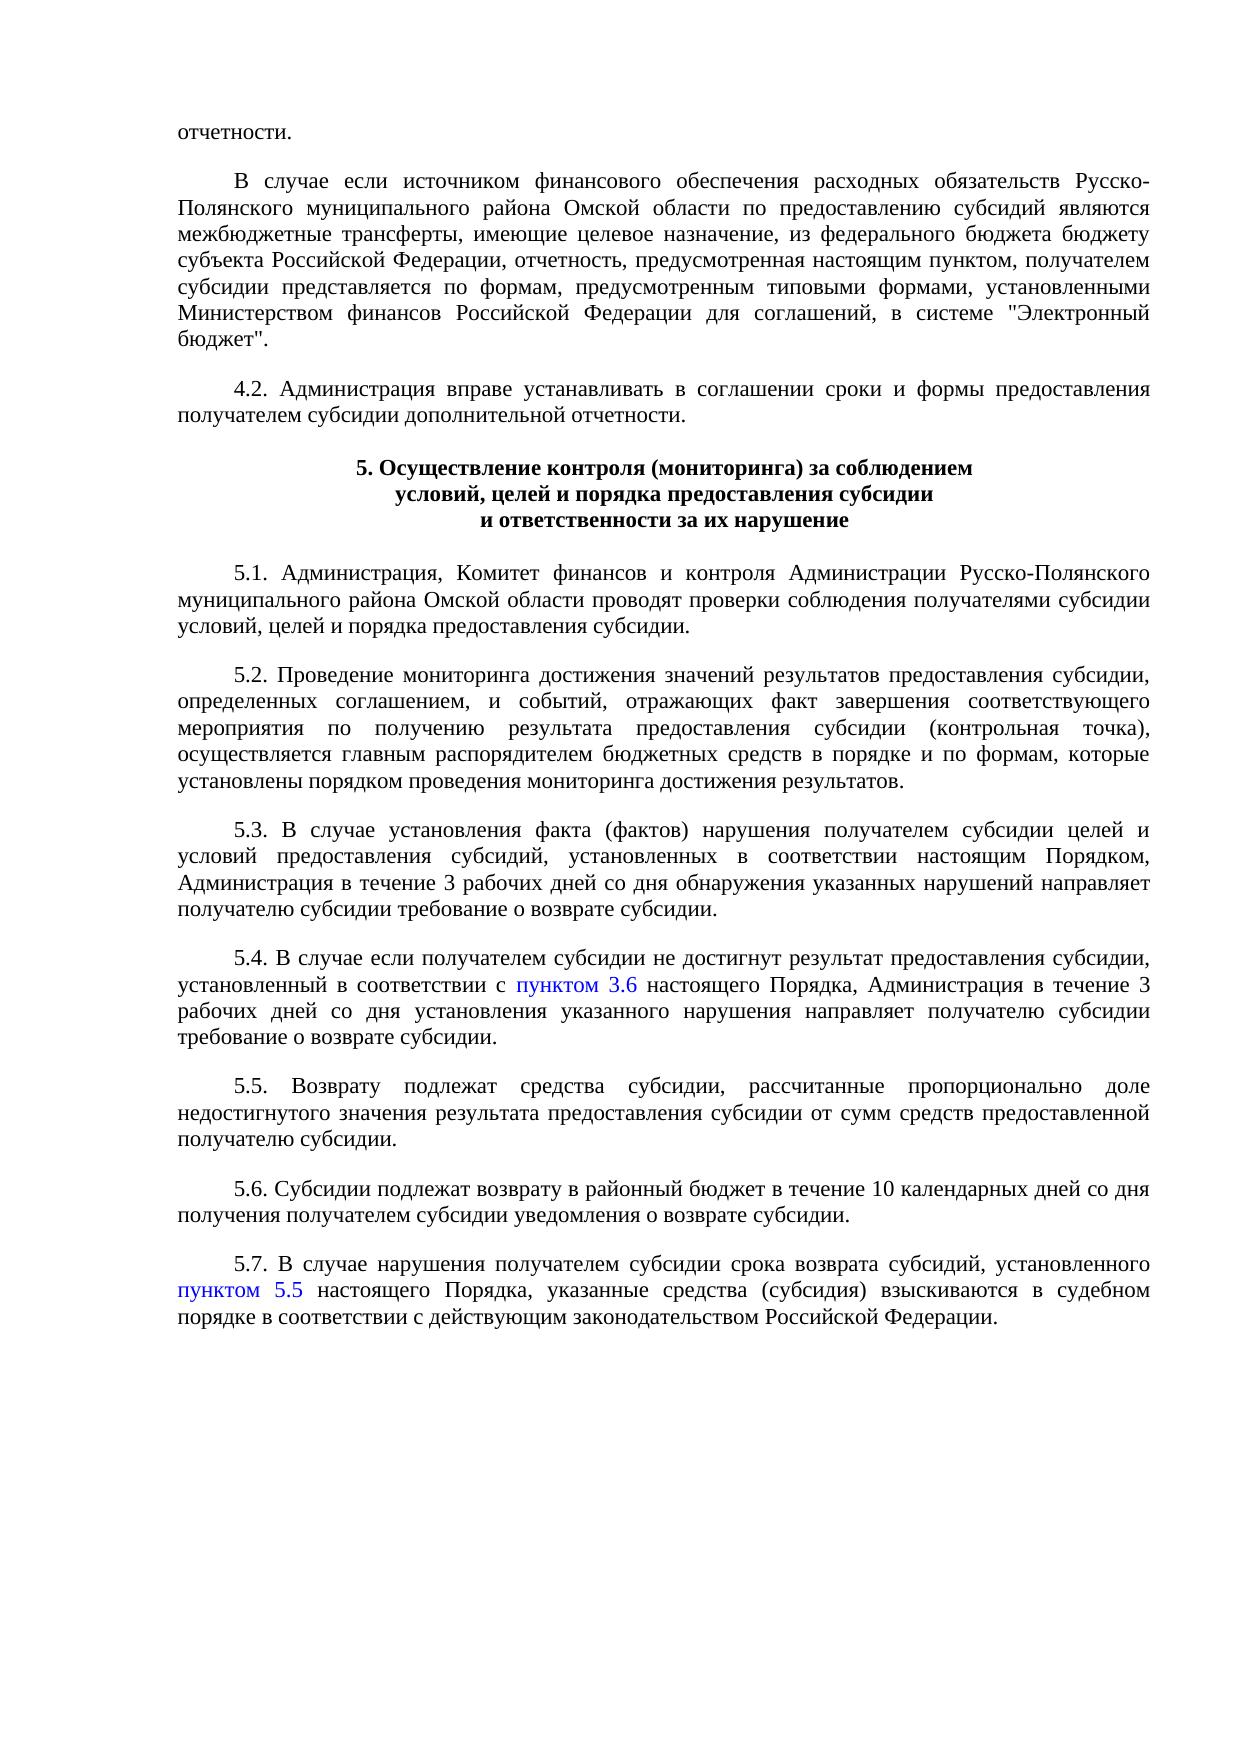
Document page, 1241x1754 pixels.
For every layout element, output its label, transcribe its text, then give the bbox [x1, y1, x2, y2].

title условий, целей и порядка предоставления субсидии [177, 480, 1152, 507]
text 5.7. В случае нарушения получателем субсидии срока возврата субсидий, установленного пунктом 5.5 настоящего Порядка, указанные средства (субсидия) взыскиваются в судебном порядке в соответствии с действующим законодательством Российской Федерации. [177, 1250, 1152, 1329]
text 5.3. В случае установления факта (фактов) нарушения получателем субсидии целей и условий предоставления субсидий, установленных в соответствии настоящим Порядком, Администрация в течение 3 рабочих дней со дня обнаружения указанных нарушений направляет получателю субсидии требование о возврате субсидии. [177, 816, 1152, 921]
text 5.6. Субсидии подлежат возврату в районный бюджет в течение 10 календарных дней со дня получения получателем субсидии уведомления о возврате субсидии. [177, 1174, 1152, 1227]
text 5.2. Проведение мониторинга достижения значений результатов предоставления субсидии, определенных соглашением, и событий, отражающих факт завершения соответствующего мероприятия по получению результата предоставления субсидии (контрольная точка), осуществляется главным распорядителем бюджетных средств в порядке и по формам, которые установлены порядком проведения мониторинга достижения результатов. [177, 661, 1152, 793]
text 5.4. В случае если получателем субсидии не достигнут результат предоставления субсидии, установленный в соответствии с пунктом 3.6 настоящего Порядка, Администрация в течение 3 рабочих дней со дня установления указанного нарушения направляет получателю субсидии требование о возврате субсидии. [177, 944, 1152, 1050]
text 5.1. Администрация, Комитет финансов и контроля Администрации Русско-Полянского муниципального района Омской области проводят проверки соблюдения получателями субсидии условий, целей и порядка предоставления субсидии. [177, 559, 1152, 638]
title и ответственности за их нарушение [177, 507, 1152, 533]
title 5. Осуществление контроля (мониторинга) за соблюдением [177, 454, 1152, 480]
text 5.5. Возврату подлежат средства субсидии, рассчитанные пропорционально доле недостигнутого значения результата предоставления субсидии от сумм средств предоставленной получателю субсидии. [177, 1073, 1152, 1152]
text 4.2. Администрация вправе устанавливать в соглашении сроки и формы предоставления получателем субсидии дополнительной отчетности. [177, 375, 1152, 427]
text В случае если источником финансового обеспечения расходных обязательств Русско-Полянского муниципального района Омской области по предоставлению субсидий являются межбюджетные трансферты, имеющие целевое назначение, из федерального бюджета бюджету субъекта Российской Федерации, отчетность, предусмотренная настоящим пунктом, получателем субсидии представляется по формам, предусмотренным типовыми формами, установленными Министерством финансов Российской Федерации для соглашений, в системе "Электронный бюджет". [177, 167, 1152, 352]
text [177, 118, 1152, 144]
